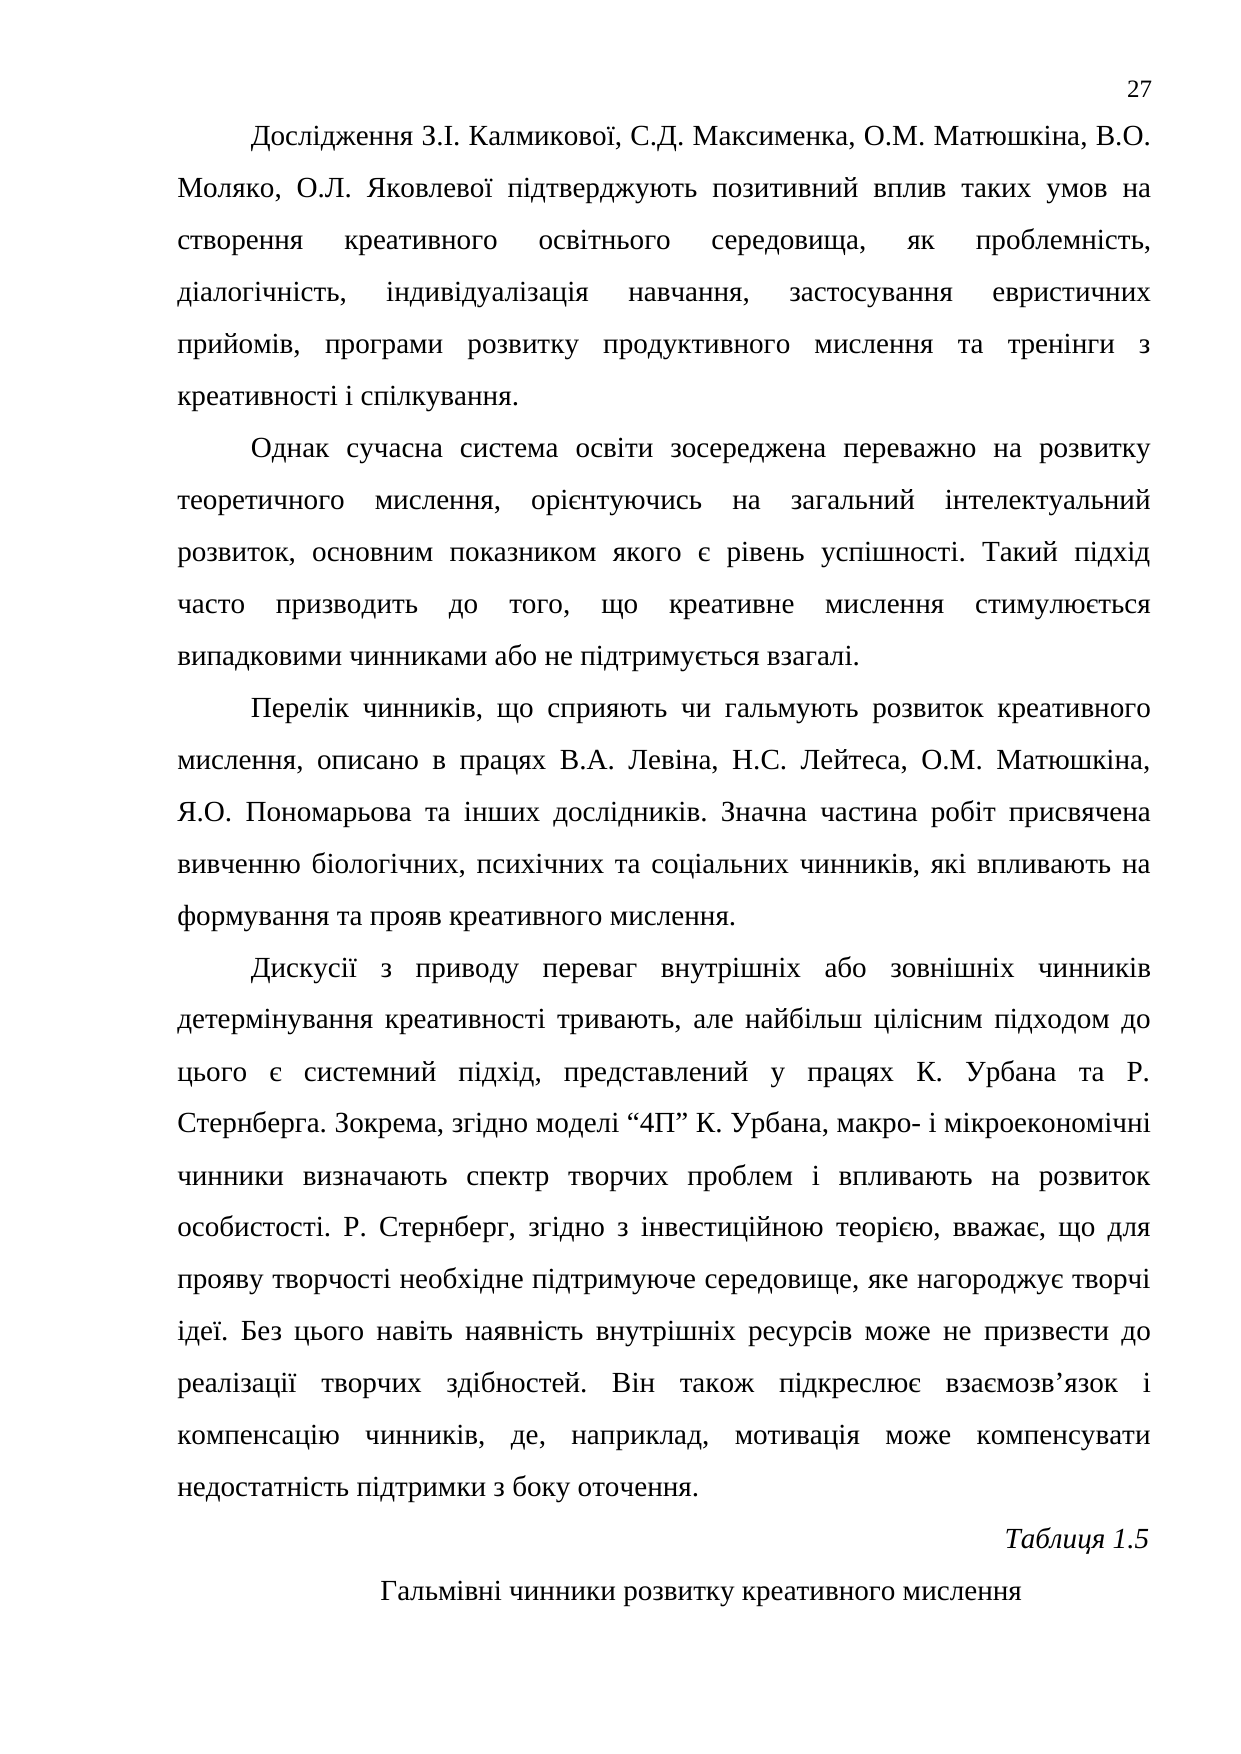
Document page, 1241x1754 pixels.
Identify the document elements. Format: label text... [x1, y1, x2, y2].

text Таблиця 1.5 [177, 1521, 1152, 1555]
text Дискусії з приводу переваг внутрішніх або зовнішніх чинників детермінування креативності тривають, але найбільш цілісним підходом до цього є системний підхід, представлений у працях К. Урбана та Р. Стернберга. Зокрема, згідно моделі “4П” К. Урбана, макро- і мікроекономічні чинники визначають спектр творчих проблем і впливають на розвиток особистості. Р. Стернберг, згідно з інвестиційною теорією, вважає, що для прояву творчості необхідне підтримуюче середовище, яке нагороджує творчі ідеї. Без цього навіть наявність внутрішніх ресурсів може не призвести до реалізації творчих здібностей. Він також підкреслює взаємозв’язок і компенсацію чинників, де, наприклад, мотивація може компенсувати недостатність підтримки з боку оточення. [177, 950, 1152, 1503]
text Дослідження З.І. Калмикової, С.Д. Максименка, О.М. Матюшкіна, В.О. Моляко, О.Л. Яковлевої підтверджують позитивний вплив таких умов на створення креативного освітнього середовища, як проблемність, діалогічність, індивідуалізація навчання, застосування евристичних прийомів, програми розвитку продуктивного мислення та тренінги з креативності і спілкування. [177, 118, 1152, 411]
text Однак сучасна система освіти зосереджена переважно на розвитку теоретичного мислення, орієнтуючись на загальний інтелектуальний розвиток, основним показником якого є рівень успішності. Такий підхід часто призводить до того, що креативне мислення стимулюється випадковими чинниками або не підтримується взагалі. [177, 430, 1152, 671]
text Перелік чинників, що сприяють чи гальмують розвиток креативного мислення, описано в працях В.А. Левіна, Н.С. Лейтеса, О.М. Матюшкіна, Я.О. Пономарьова та інших дослідників. Значна частина робіт присвячена вивченню біологічних, психічних та соціальних чинників, які впливають на формування та прояв креативного мислення. [177, 690, 1152, 931]
text Гальмівні чинники розвитку креативного мислення [177, 1573, 1152, 1607]
